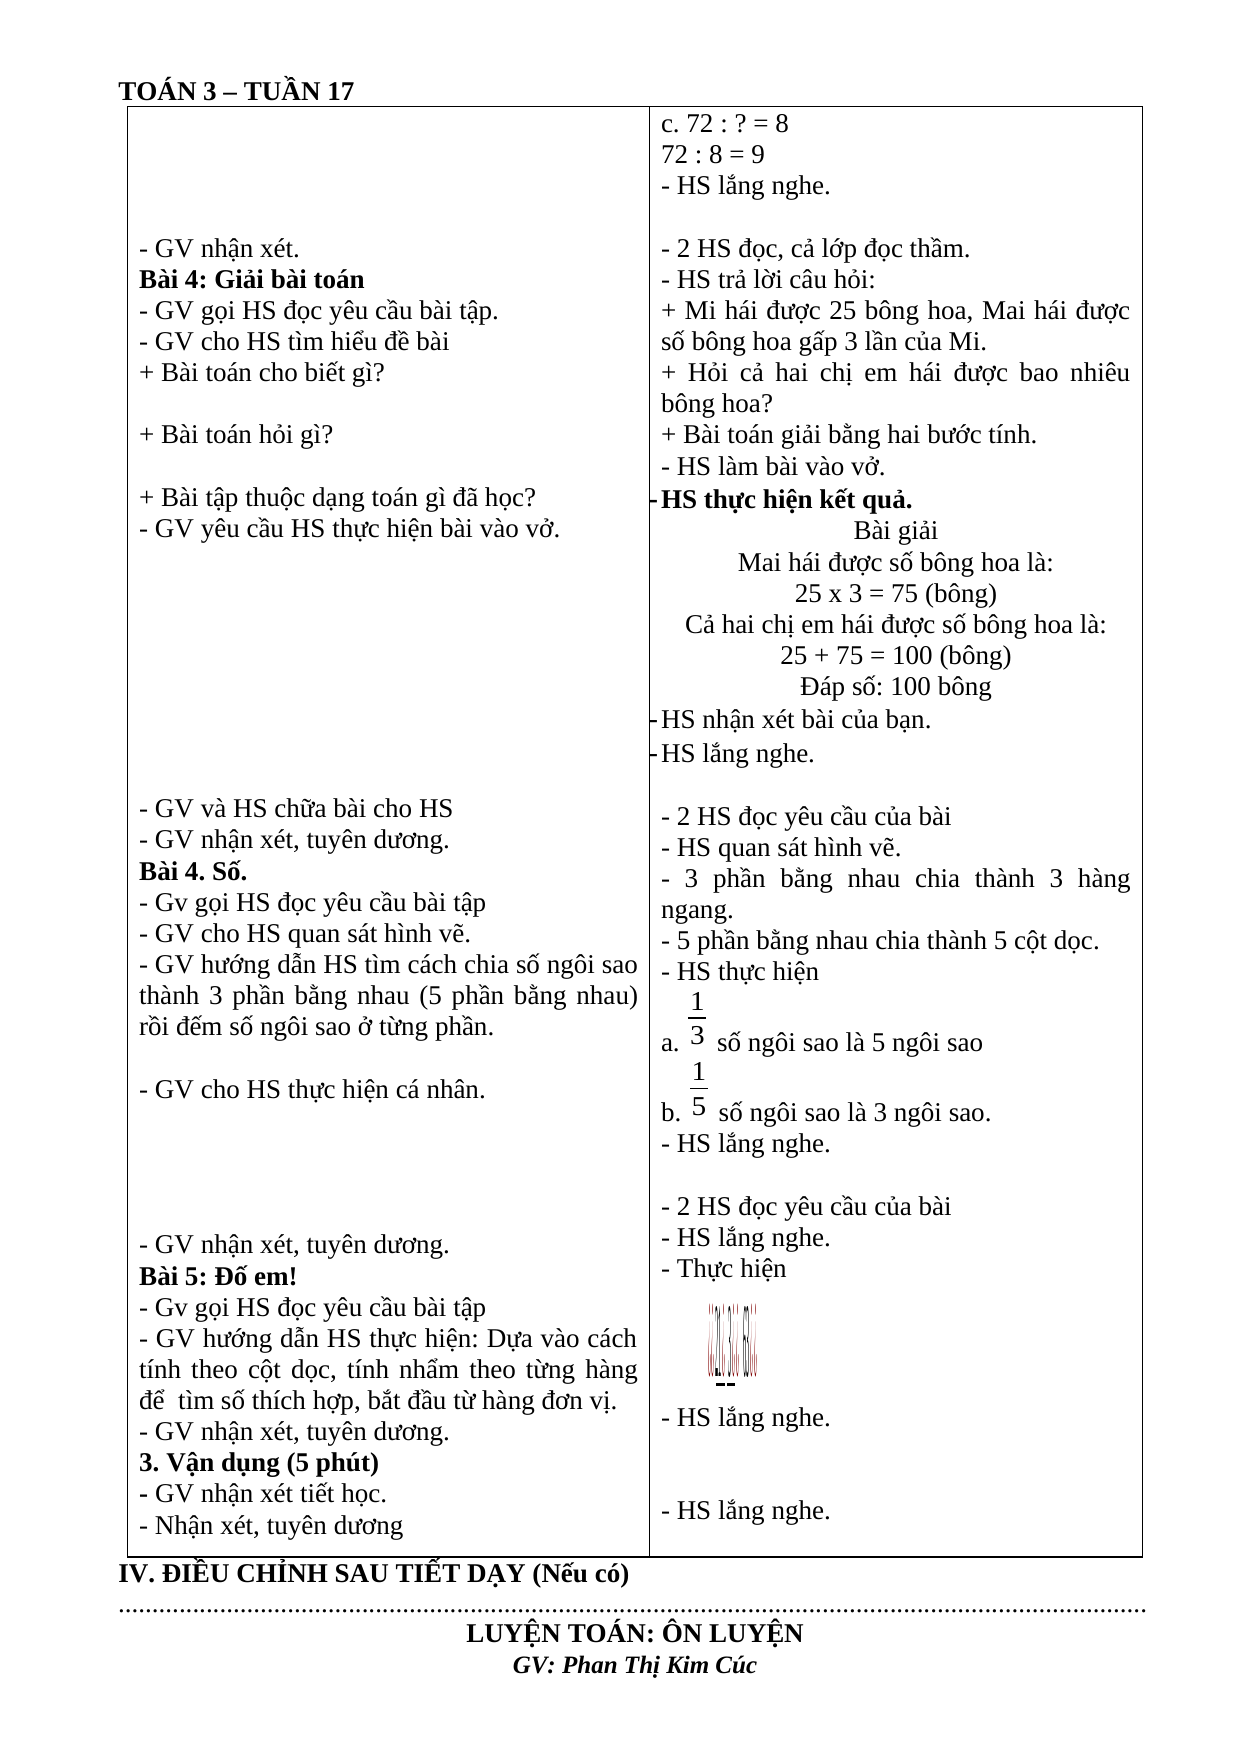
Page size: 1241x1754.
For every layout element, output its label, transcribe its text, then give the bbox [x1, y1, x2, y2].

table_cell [650, 107, 1142, 1556]
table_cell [128, 107, 649, 1556]
text LUYỆN TOÁN: ÔN LUYỆN [118, 1617, 1152, 1648]
text IV. ĐIỀU CHỈNH SAU TIẾT DẠY (Nếu có) [118, 1557, 1152, 1589]
